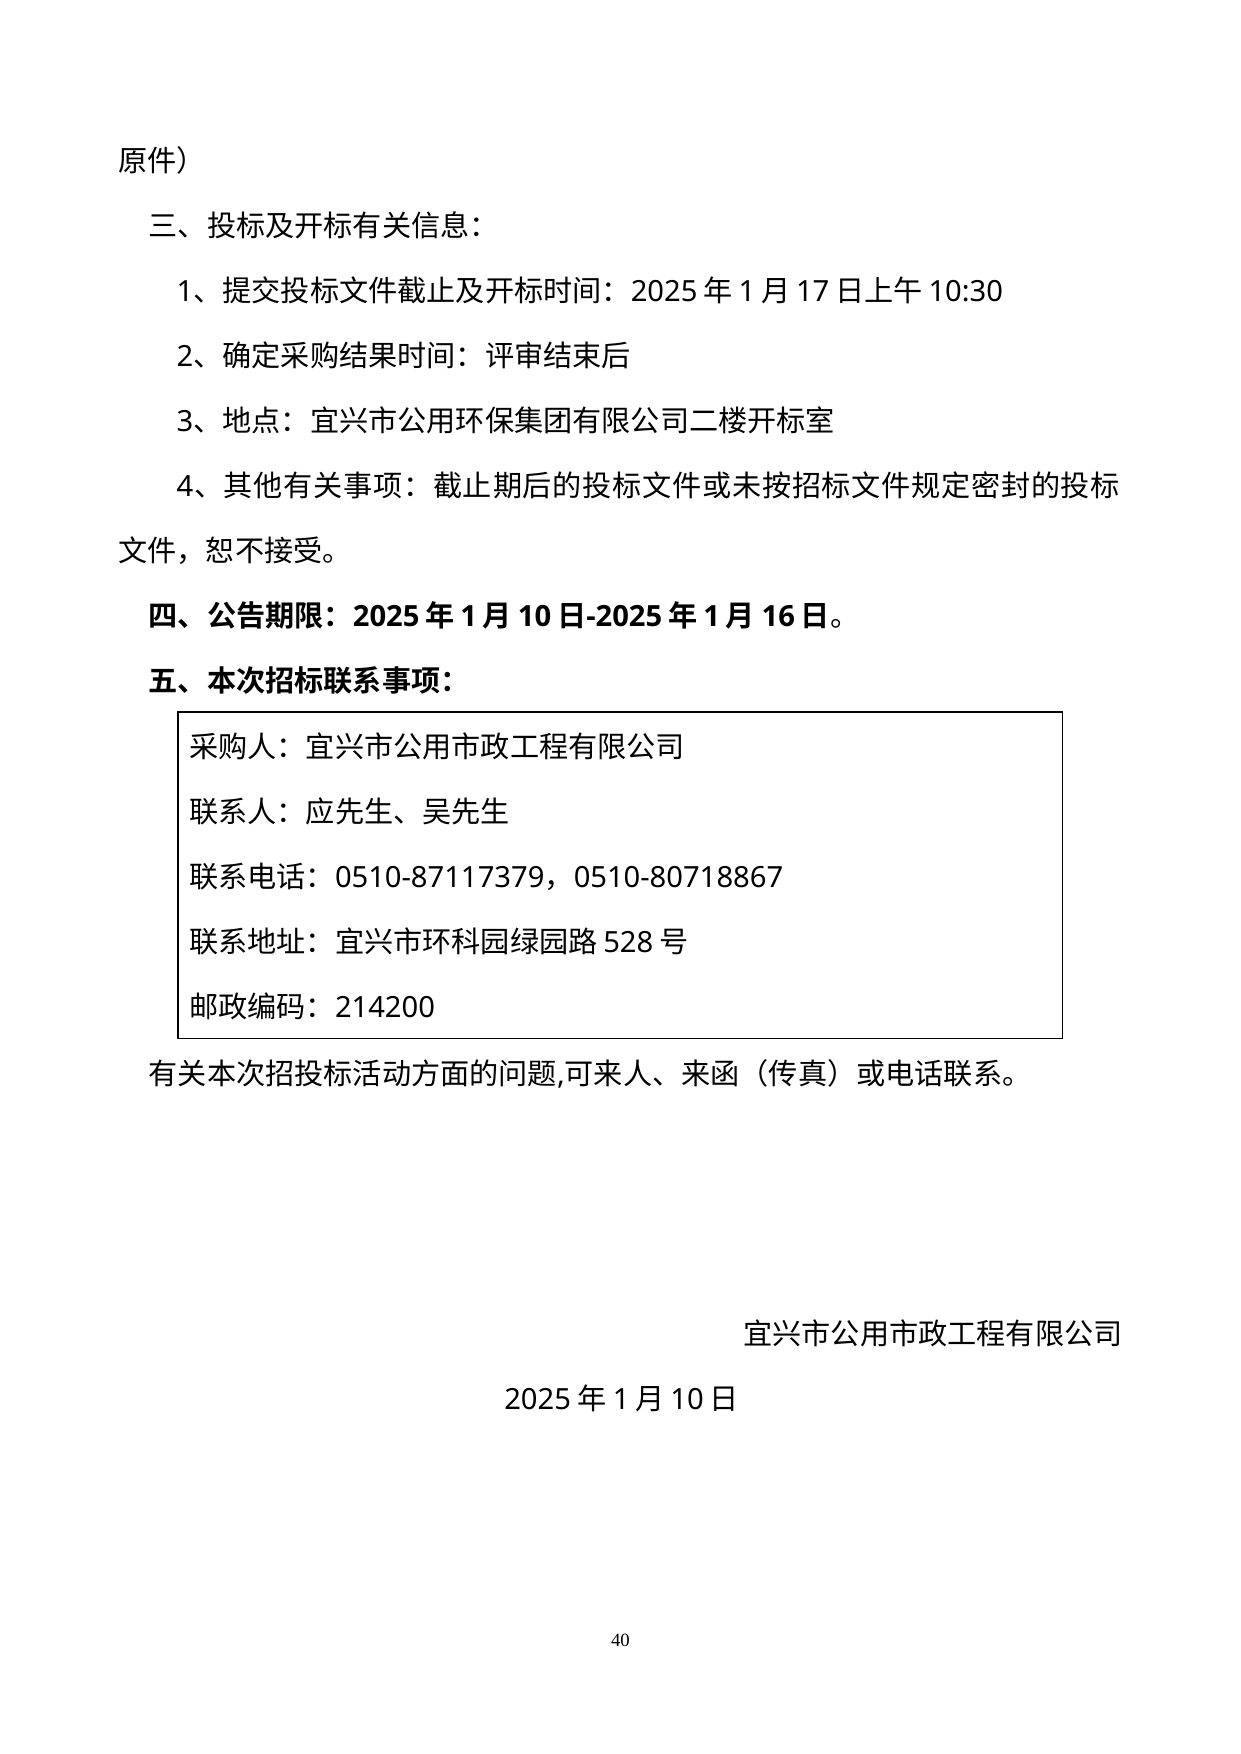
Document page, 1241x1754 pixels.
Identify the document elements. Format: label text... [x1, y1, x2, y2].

text 3、地点：宜兴市公用环保集团有限公司二楼开标室 [118, 386, 1122, 451]
text 三、投标及开标有关信息： [118, 191, 1122, 256]
text 2025年1月10日 [118, 1364, 1122, 1429]
text 五、本次招标联系事项： [118, 646, 1122, 711]
text 1、提交投标文件截止及开标时间：2025年1月17日上午10:30 [118, 256, 1122, 321]
table_header 采购人：宜兴市公用市政工程有限公司 联系人：应先生、吴先生 联系电话：0510-87117379，0510-80718867 联系地址：宜兴市环科园绿园路528号 邮政编码：214200 [179, 713, 1062, 1038]
text 4、其他有关事项：截止期后的投标文件或未按招标文件规定密封的投标文件，恕不接受。 [118, 451, 1122, 581]
text 有关本次招投标活动方面的问题,可来人、来函（传真）或电话联系。 [118, 1039, 1122, 1104]
text 宜兴市公用市政工程有限公司 [118, 1299, 1122, 1364]
text 四、公告期限：2025年1月10日-2025年1月 16日。 [118, 581, 1122, 646]
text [118, 126, 1122, 191]
text 2、确定采购结果时间：评审结束后 [118, 321, 1122, 386]
